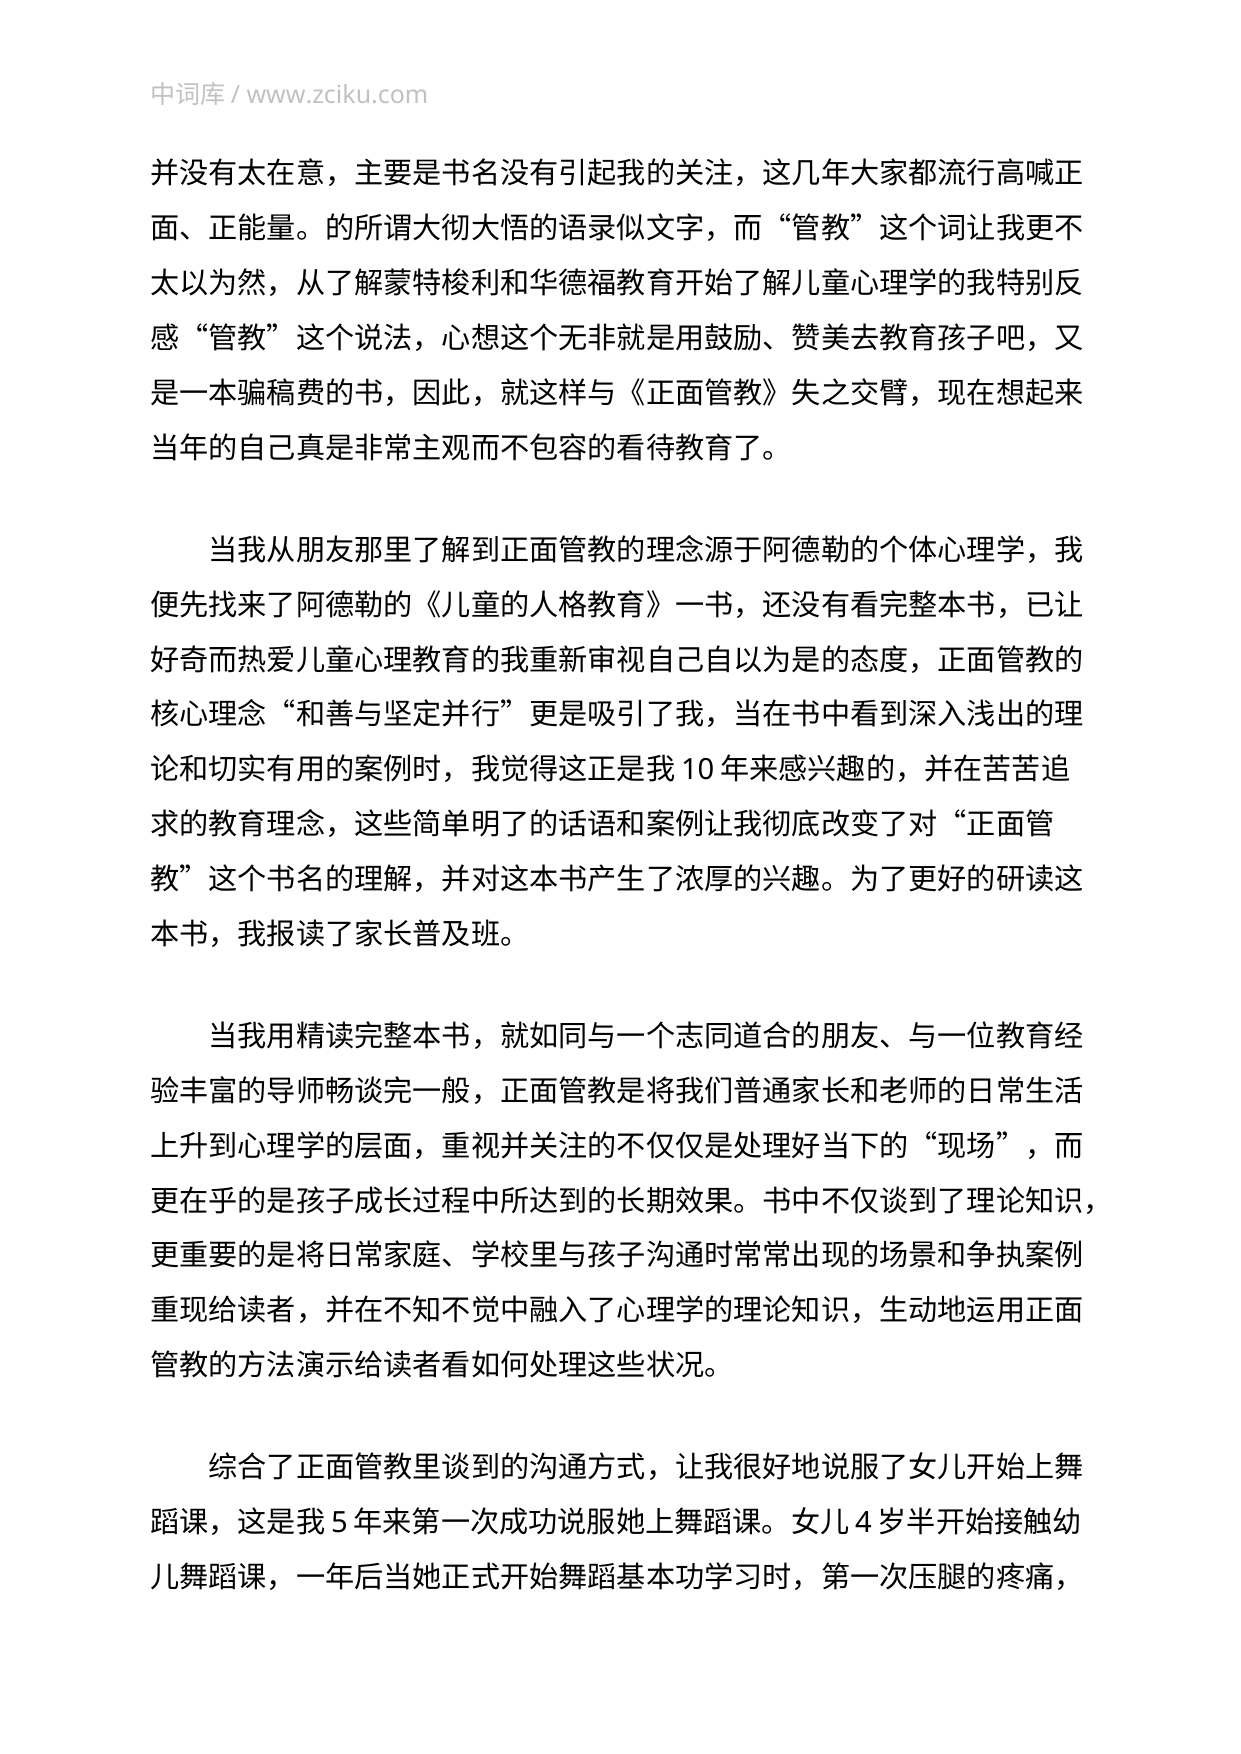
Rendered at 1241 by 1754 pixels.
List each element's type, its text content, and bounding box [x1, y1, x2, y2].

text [150, 150, 1090, 467]
text 当我从朋友那里了解到正面管教的理念源于阿德勒的个体心理学，我便先找来了阿德勒的《儿童的人格教育》一书，还没有看完整本书，已让好奇而热爱儿童心理教育的我重新审视自己自以为是的态度，正面管教的核心理念“和善与坚定并行”更是吸引了我，当在书中看到深入浅出的理论和切实有用的案例时，我觉得这正是我10年来感兴趣的，并在苦苦追求的教育理念，这些简单明了的话语和案例让我彻底改变了对“正面管教”这个书名的理解，并对这本书产生了浓厚的兴趣。为了更好的研读这本书，我报读了家长普及班。 [150, 526, 1090, 953]
text 当我用精读完整本书，就如同与一个志同道合的朋友、与一位教育经验丰富的导师畅谈完一般，正面管教是将我们普通家长和老师的日常生活上升到心理学的层面，重视并关注的不仅仅是处理好当下的“现场”，而更在乎的是孩子成长过程中所达到的长期效果。书中不仅谈到了理论知识，更重要的是将日常家庭、学校里与孩子沟通时常常出现的场景和争执案例重现给读者，并在不知不觉中融入了心理学的理论知识，生动地运用正面管教的方法演示给读者看如何处理这些状况。 [150, 1012, 1090, 1384]
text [150, 1443, 1090, 1596]
